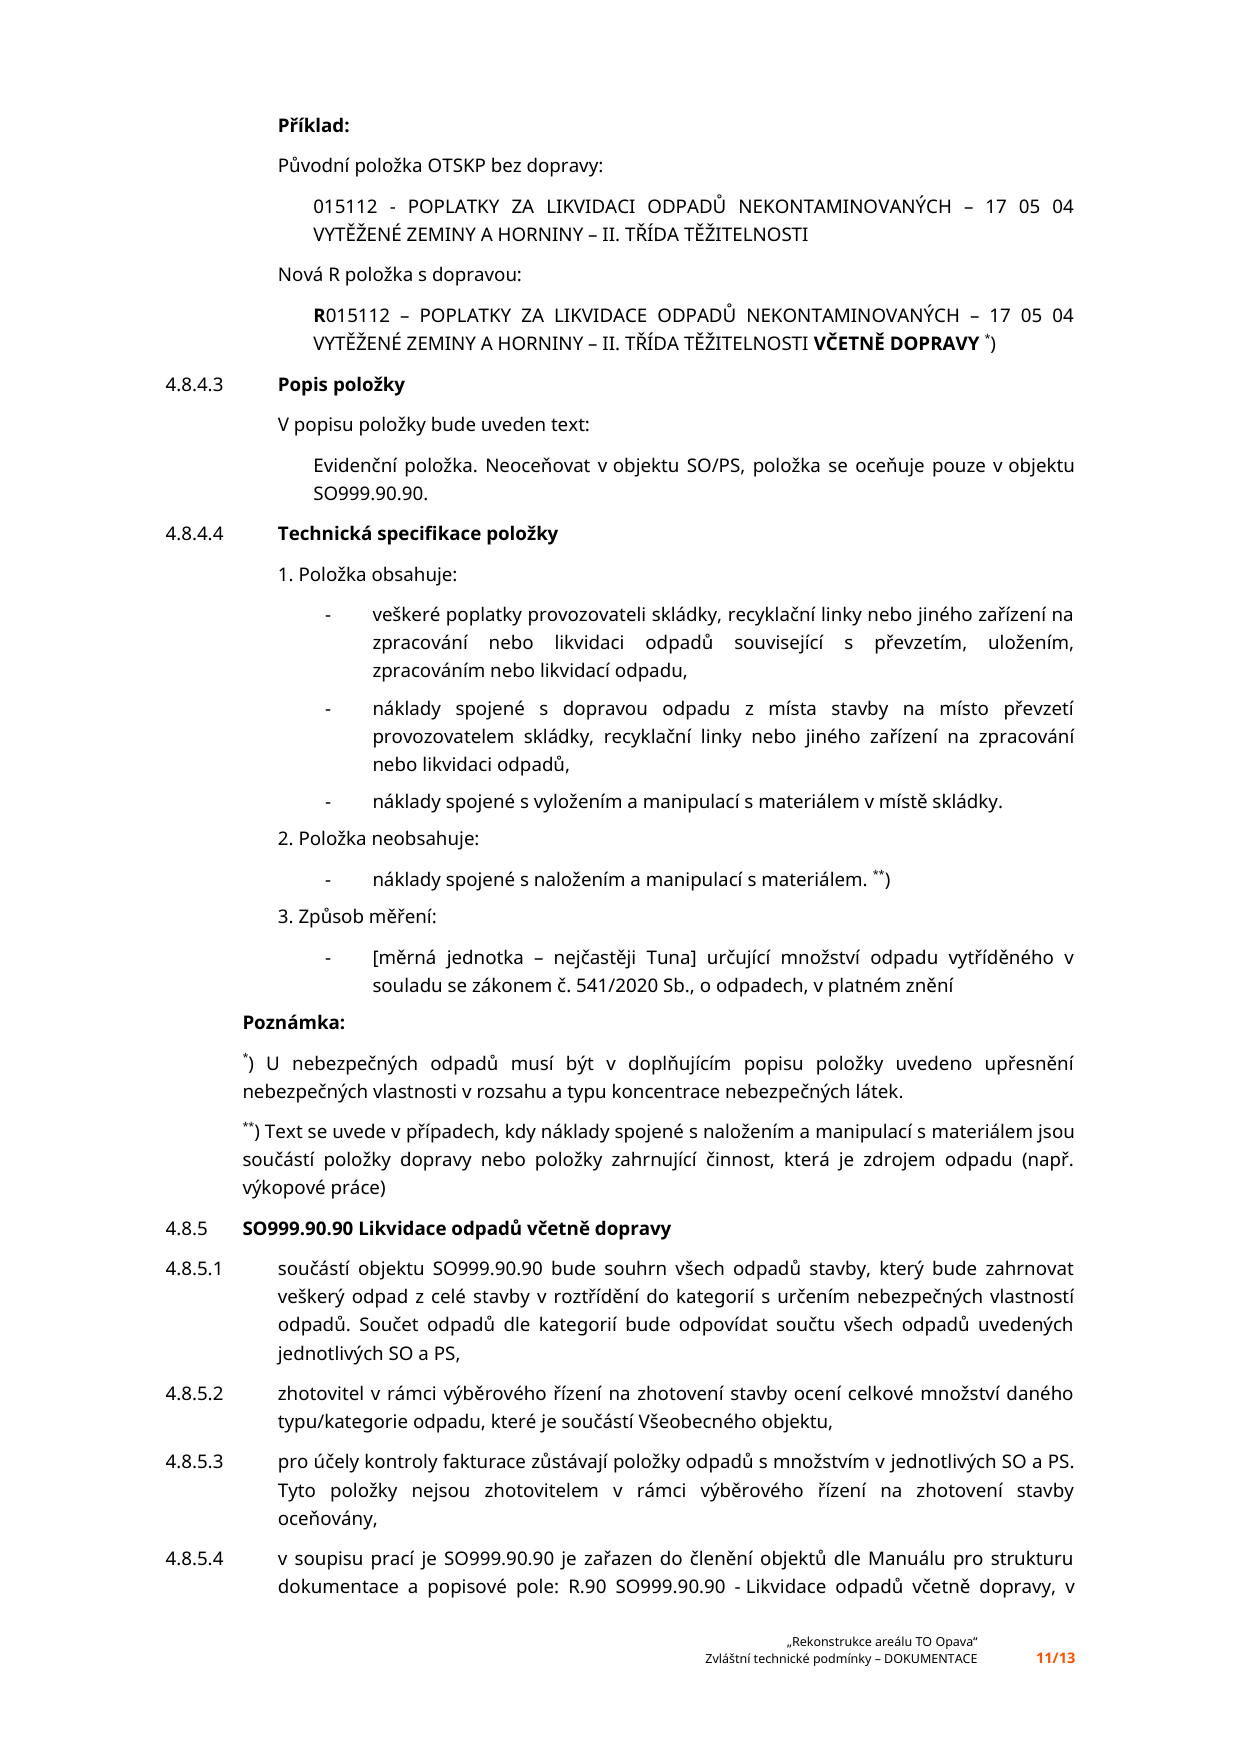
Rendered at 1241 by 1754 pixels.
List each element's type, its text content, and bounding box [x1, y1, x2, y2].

text **) Text se uvede v případech, kdy náklady spojené s naložením a manipulací s materiálem jsou součástí položky dopravy nebo položky zahrnující činnost, která je zdrojem odpadu (např. výkopové práce) [242, 1119, 1075, 1200]
text 2. Položka neobsahuje: [278, 826, 1075, 851]
text 3. Způsob měření: [278, 904, 1075, 929]
text Příklad: [278, 112, 1075, 138]
text Původní položka OTSKP bez dopravy: [278, 153, 1075, 178]
text Evidenční položka. Neoceňovat v objektu SO/PS, položka se oceňuje pouze v objektu SO999.90.90. [313, 452, 1075, 505]
text náklady spojené s naložením a manipulací s materiálem. **) [325, 866, 1075, 892]
text 1. Položka obsahuje: [278, 561, 1075, 586]
text [měrná jednotka – nejčastěji Tuna] určující množství odpadu vytříděného v souladu se zákonem č. 541/2020 Sb., o odpadech, v platném znění [325, 944, 1075, 998]
text veškeré poplatky provozovateli skládky, recyklační linky nebo jiného zařízení na zpracování nebo likvidaci odpadů související s převzetím, uložením, zpracováním nebo likvidací odpadu, [325, 601, 1075, 683]
text náklady spojené s dopravou odpadu z místa stavby na místo převzetí provozovatelem skládky, recyklační linky nebo jiného zařízení na zpracování nebo likvidaci odpadů, [325, 695, 1075, 776]
text *) U nebezpečných odpadů musí být v doplňujícím popisu položky uvedeno upřesnění nebezpečných vlastnosti v rozsahu a typu koncentrace nebezpečných látek. [242, 1050, 1075, 1104]
text SO999.90.90 Likvidace odpadů včetně dopravy [165, 1215, 1075, 1241]
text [165, 1545, 1075, 1599]
text pro účely kontroly fakturace zůstávají položky odpadů s množstvím v jednotlivých SO a PS. Tyto položky nejsou zhotovitelem v rámci výběrového řízení na zhotovení stavby oceňovány, [165, 1449, 1075, 1530]
text Poznámka: [242, 1009, 1075, 1035]
text V popisu položky bude uveden text: [278, 411, 1075, 437]
text Popis položky [165, 371, 1075, 396]
text R015112 – POPLATKY ZA LIKVIDACE ODPADŮ NEKONTAMINOVANÝCH – 17 05 04 VYTĚŽENÉ ZEMINY A HORNINY – II. TŘÍDA TĚŽITELNOSTI VČETNĚ DOPRAVY *) [313, 302, 1075, 356]
text Technická specifikace položky [165, 520, 1075, 546]
text Nová R položka s dopravou: [278, 262, 1075, 287]
text náklady spojené s vyložením a manipulací s materiálem v místě skládky. [325, 788, 1075, 814]
text součástí objektu SO999.90.90 bude souhrn všech odpadů stavby, který bude zahrnovat veškerý odpad z celé stavby v roztřídění do kategorií s určením nebezpečných vlastností odpadů. Součet odpadů dle kategorií bude odpovídat součtu všech odpadů uvedených jednotlivých SO a PS, [165, 1256, 1075, 1365]
text zhotovitel v rámci výběrového řízení na zhotovení stavby ocení celkové množství daného typu/kategorie odpadu, které je součástí Všeobecného objektu, [165, 1380, 1075, 1434]
text 015112 - POPLATKY ZA LIKVIDACI ODPADŮ NEKONTAMINOVANÝCH – 17 05 04 VYTĚŽENÉ ZEMINY A HORNINY – II. TŘÍDA TĚŽITELNOSTI [313, 193, 1075, 247]
